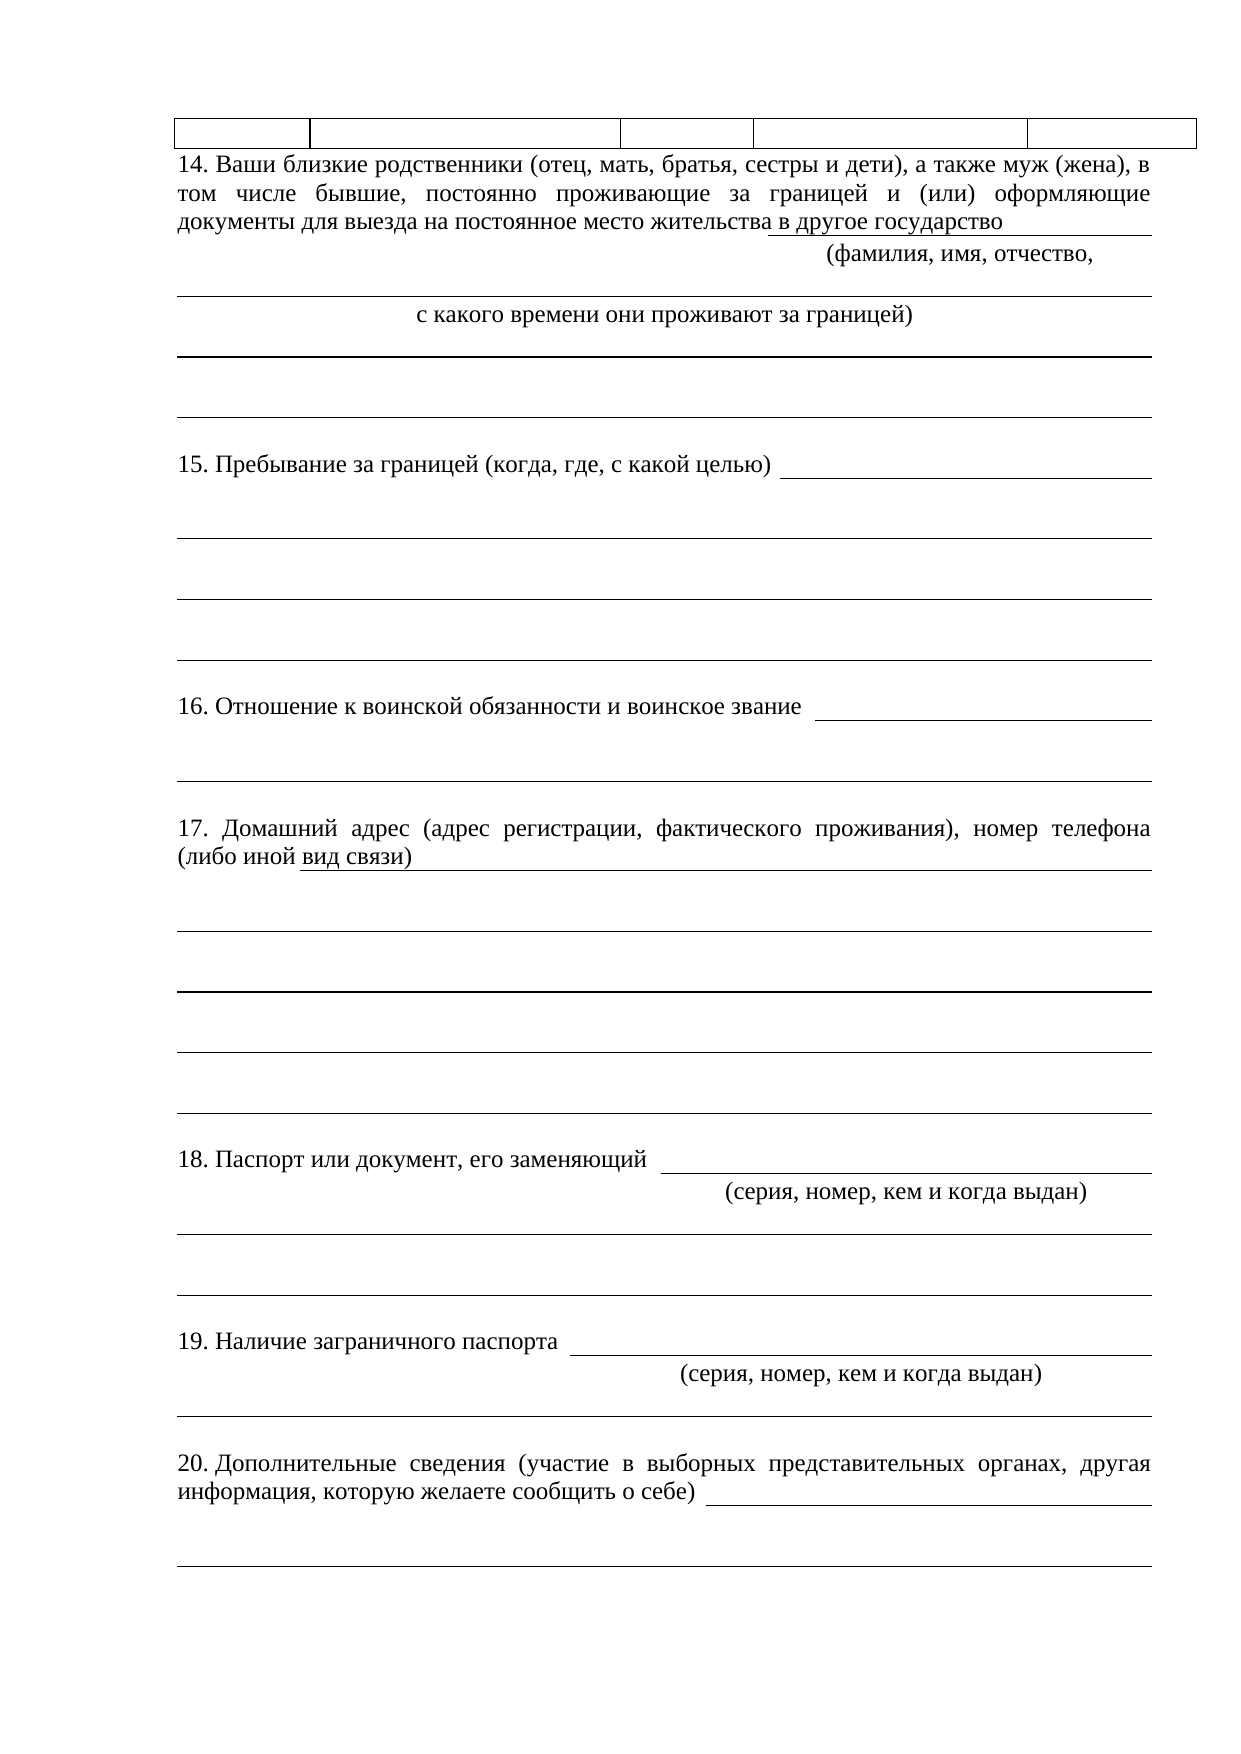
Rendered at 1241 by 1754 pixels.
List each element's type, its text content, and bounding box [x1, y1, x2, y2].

table_cell [1028, 119, 1196, 148]
text 14. Ваши близкие родственники (отец, мать, братья, сестры и дети), а также муж (жена), в том числе бывшие, постоянно проживающие за границей и (или) оформляющие документы для выезда на постоянное место жительства в другое государство [177, 149, 1152, 235]
text (серия, номер, кем и когда выдан) [661, 1174, 1152, 1205]
text (серия, номер, кем и когда выдан) [570, 1356, 1152, 1387]
text (фамилия, имя, отчество, [768, 236, 1152, 267]
text 18. Паспорт или документ, его заменяющий [177, 1144, 1152, 1173]
table_cell [311, 119, 620, 148]
text 16. Отношение к воинской обязанности и воинское звание [177, 691, 1152, 720]
text с какого времени они проживают за границей) [177, 297, 1152, 328]
table_cell [175, 119, 309, 148]
text 15. Пребывание за границей (когда, где, с какой целью) [177, 449, 1152, 478]
text 19. Наличие заграничного паспорта [177, 1326, 1152, 1355]
table_cell [754, 119, 1027, 148]
text 20. Дополнительные сведения (участие в выборных представительных органах, другая информация, которую желаете сообщить о себе) [177, 1448, 1152, 1505]
table_cell [621, 119, 753, 148]
text 17. Домашний адрес (адрес регистрации, фактического проживания), номер телефона (либо иной вид связи) [177, 813, 1152, 870]
